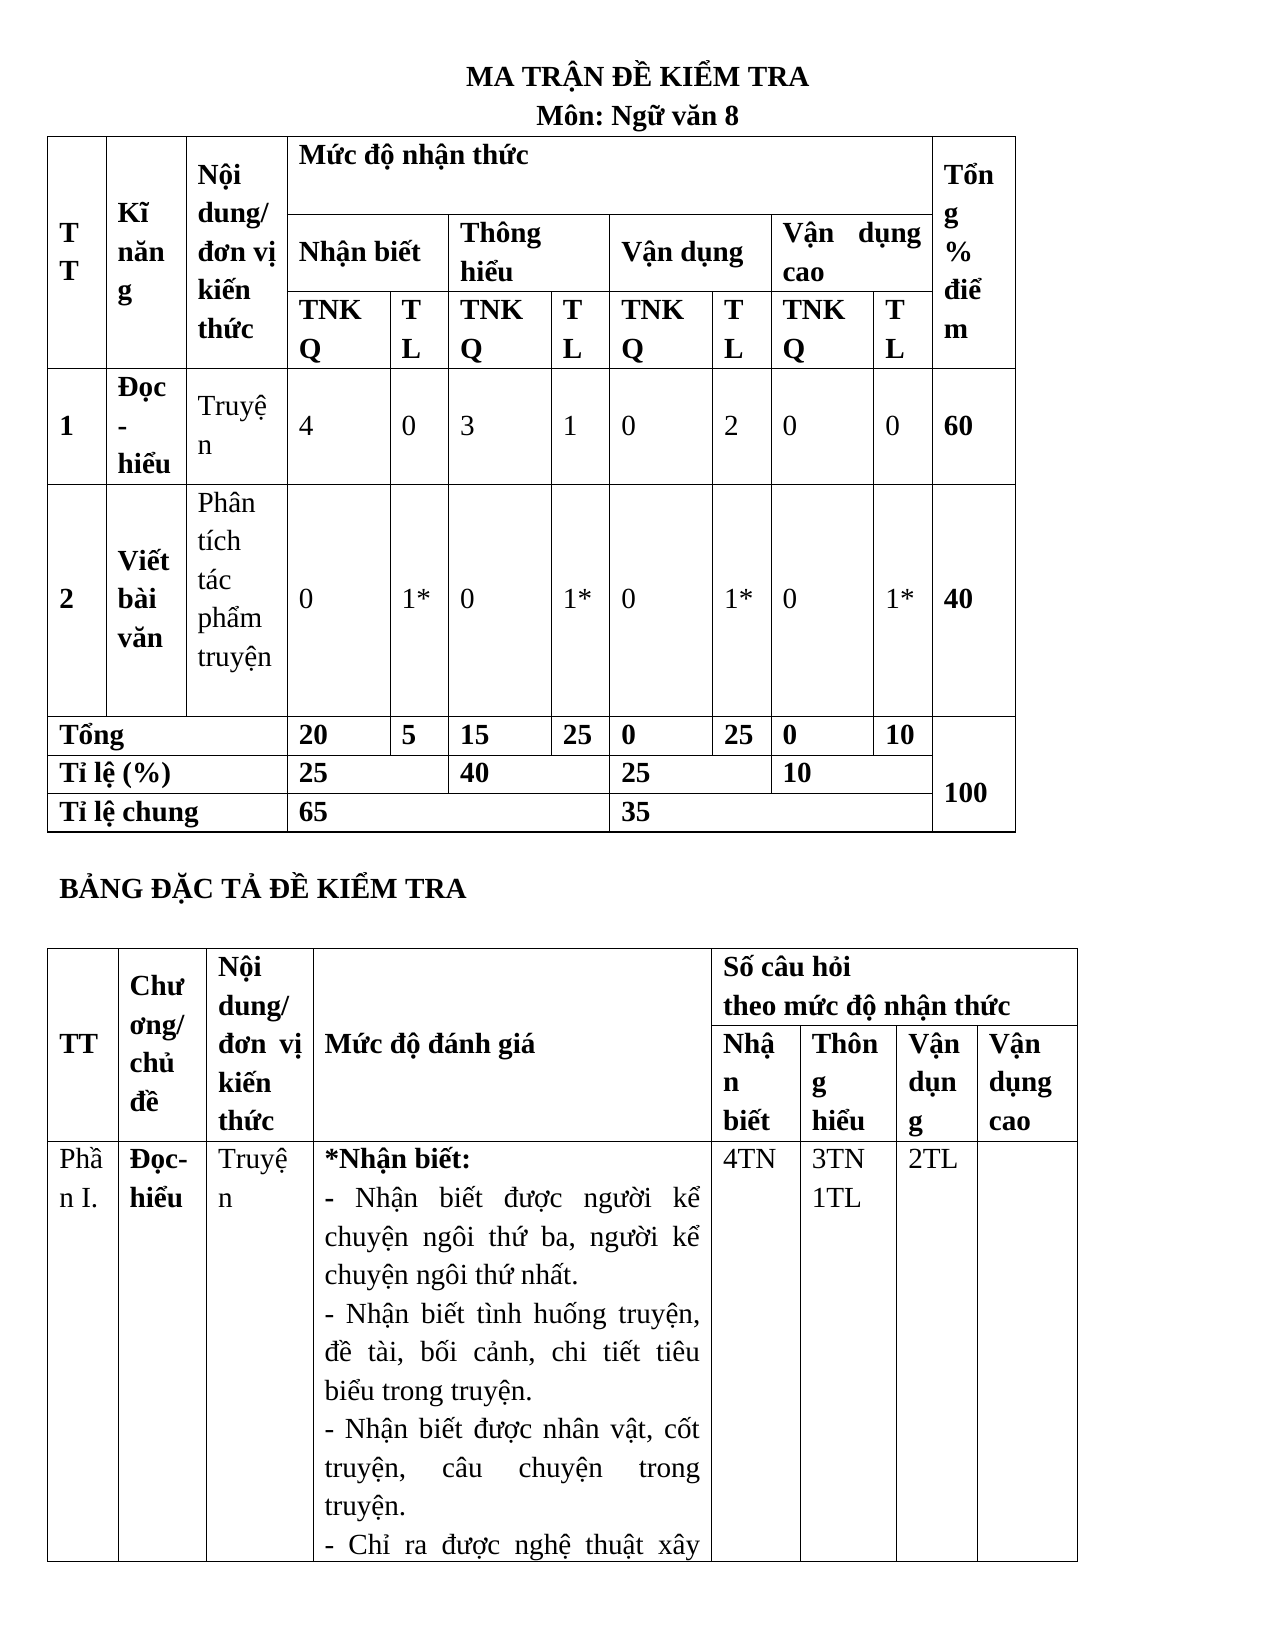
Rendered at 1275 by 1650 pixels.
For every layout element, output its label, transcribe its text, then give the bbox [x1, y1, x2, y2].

table_header Nội dung/ đơn vị kiến thức [207, 949, 313, 1141]
table_cell 100 [933, 717, 1015, 831]
table_cell 40 [449, 756, 609, 793]
table_cell TNKQ [610, 292, 712, 368]
table_cell 15 [449, 717, 551, 754]
table_cell 35 [610, 794, 932, 831]
table_cell TNKQ [288, 292, 390, 368]
table_cell Phân tích tác phẩm truyện [187, 485, 287, 716]
table_header Kĩ năng [107, 137, 186, 368]
table_cell 1* [391, 485, 448, 716]
table_cell 2TL [897, 1142, 977, 1561]
table_header Nội dung/ đơn vị kiến thức [187, 137, 287, 368]
table_cell Vận dụng cao [772, 215, 932, 291]
table_cell Thông hiểu [801, 1026, 896, 1141]
table_cell 3 [449, 369, 551, 484]
text MA TRẬN ĐỀ KIỂM TRA [59, 59, 1216, 93]
table_cell 65 [288, 794, 609, 831]
table_cell 5 [391, 717, 448, 754]
table_cell TNKQ [772, 292, 873, 368]
table_cell [978, 1142, 1077, 1561]
table_cell 60 [933, 369, 1015, 484]
table_cell 25 [610, 756, 771, 793]
table_cell Thông hiểu [449, 215, 609, 291]
table_cell 0 [288, 485, 390, 716]
table_cell 2 [48, 485, 106, 716]
table_header Mức độ nhận thức [288, 137, 932, 214]
table_cell 0 [772, 369, 873, 484]
table_cell 0 [874, 369, 932, 484]
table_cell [314, 1142, 711, 1561]
table_header Số câu hỏi theo mức độ nhận thức [712, 949, 1077, 1025]
table_cell Vận dụng [897, 1026, 977, 1141]
table_cell 0 [610, 369, 712, 484]
table_cell 0 [391, 369, 448, 484]
table_cell Tỉ lệ chung [48, 794, 287, 831]
table_cell 3TN 1TL [801, 1142, 896, 1561]
table_cell TL [391, 292, 448, 368]
table_cell 1 [552, 369, 609, 484]
text BẢNG ĐẶC TẢ ĐỀ KIỂM TRA [59, 871, 1216, 904]
table_cell TL [713, 292, 771, 368]
table_cell 25 [552, 717, 609, 754]
table_cell 1* [874, 485, 932, 716]
table_cell 1* [552, 485, 609, 716]
table_cell 1 [48, 369, 106, 484]
table_cell 4TN [712, 1142, 800, 1561]
table_cell 0 [449, 485, 551, 716]
table_header Chương/ chủ đề [119, 949, 206, 1141]
table_cell Truyện [187, 369, 287, 484]
table_header TT [48, 137, 106, 368]
table_cell 2 [713, 369, 771, 484]
table_cell 10 [874, 717, 932, 754]
table_cell 0 [610, 485, 712, 716]
table_cell 40 [933, 485, 1015, 716]
table_cell Nhận biết [288, 215, 448, 291]
table_cell Vận dụng cao [978, 1026, 1077, 1141]
table_cell 25 [713, 717, 771, 754]
table_cell Đọc -hiểu [107, 369, 186, 484]
table_cell Đọc-hiểu [119, 1142, 206, 1561]
table_cell Tổng [48, 717, 287, 754]
table_cell 20 [288, 717, 390, 754]
table_cell 1* [713, 485, 771, 716]
table_header Tổng % điểm [933, 137, 1015, 368]
table_cell 4 [288, 369, 390, 484]
table_header Mức độ đánh giá [314, 949, 711, 1141]
table_cell 10 [772, 756, 932, 793]
table_cell Tỉ lệ (%) [48, 756, 287, 793]
table_cell Nhận biết [712, 1026, 800, 1141]
table_cell Phần I. [48, 1142, 118, 1561]
table_cell Viết bài văn [107, 485, 186, 716]
table_cell Truyện [207, 1142, 313, 1561]
table_cell Vận dụng [610, 215, 771, 291]
table_cell TL [874, 292, 932, 368]
table_cell 25 [288, 756, 448, 793]
table_header TT [48, 949, 118, 1141]
table_cell 0 [772, 717, 873, 754]
table_cell 0 [772, 485, 873, 716]
table_cell TNKQ [449, 292, 551, 368]
table_cell TL [552, 292, 609, 368]
text Môn: Ngữ văn 8 [59, 98, 1216, 131]
table_cell 0 [610, 717, 712, 754]
